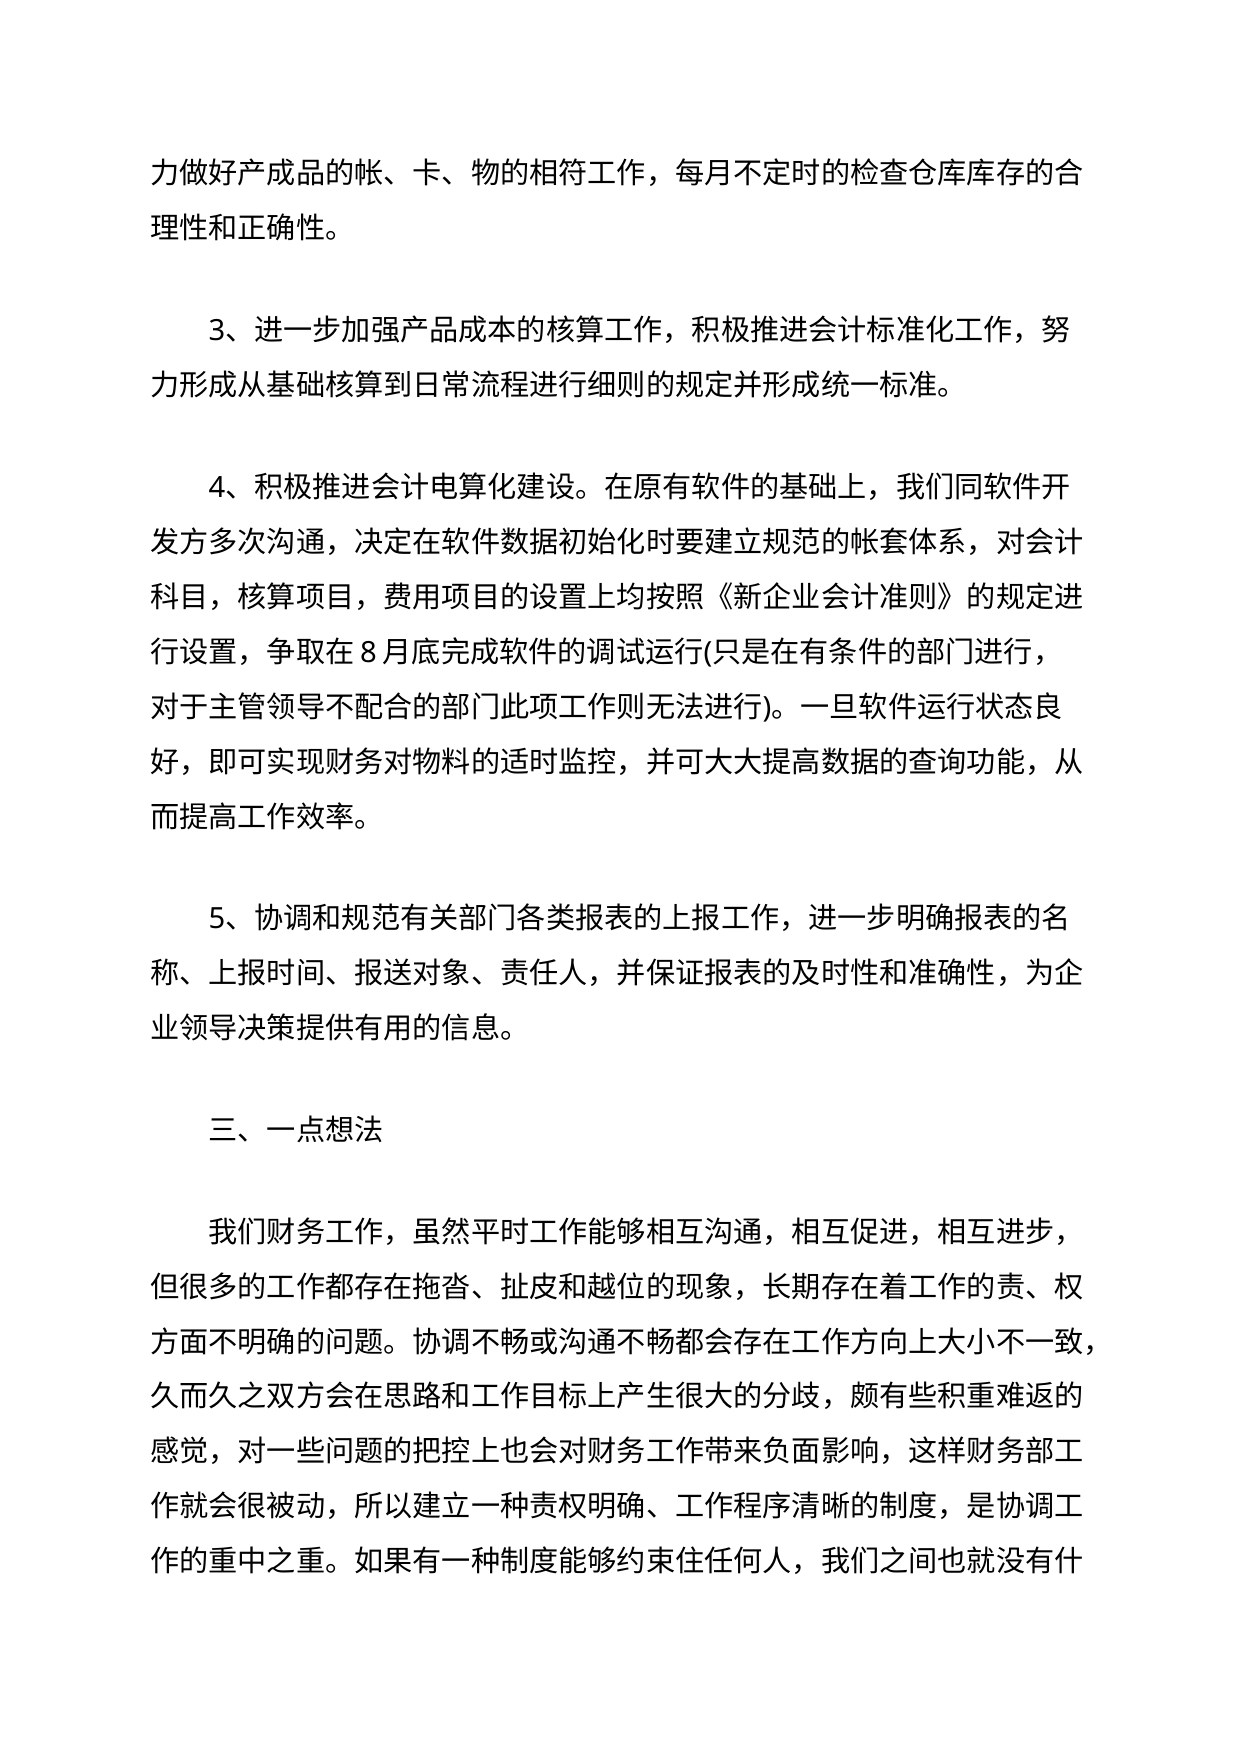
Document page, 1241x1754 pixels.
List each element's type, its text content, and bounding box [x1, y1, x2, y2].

text 3、进一步加强产品成本的核算工作，积极推进会计标准化工作，努力形成从基础核算到日常流程进行细则的规定并形成统一标准。 [150, 307, 1090, 404]
text 4、积极推进会计电算化建设。在原有软件的基础上，我们同软件开发方多次沟通，决定在软件数据初始化时要建立规范的帐套体系，对会计科目，核算项目，费用项目的设置上均按照《新企业会计准则》的规定进行设置，争取在8月底完成软件的调试运行(只是在有条件的部门进行，对于主管领导不配合的部门此项工作则无法进行)。一旦软件运行状态良好，即可实现财务对物料的适时监控，并可大大提高数据的查询功能，从而提高工作效率。 [150, 463, 1090, 835]
text 5、协调和规范有关部门各类报表的上报工作，进一步明确报表的名称、上报时间、报送对象、责任人，并保证报表的及时性和准确性，为企业领导决策提供有用的信息。 [150, 895, 1090, 1047]
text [150, 1208, 1090, 1580]
text 三、一点想法 [150, 1107, 1090, 1149]
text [150, 150, 1090, 247]
